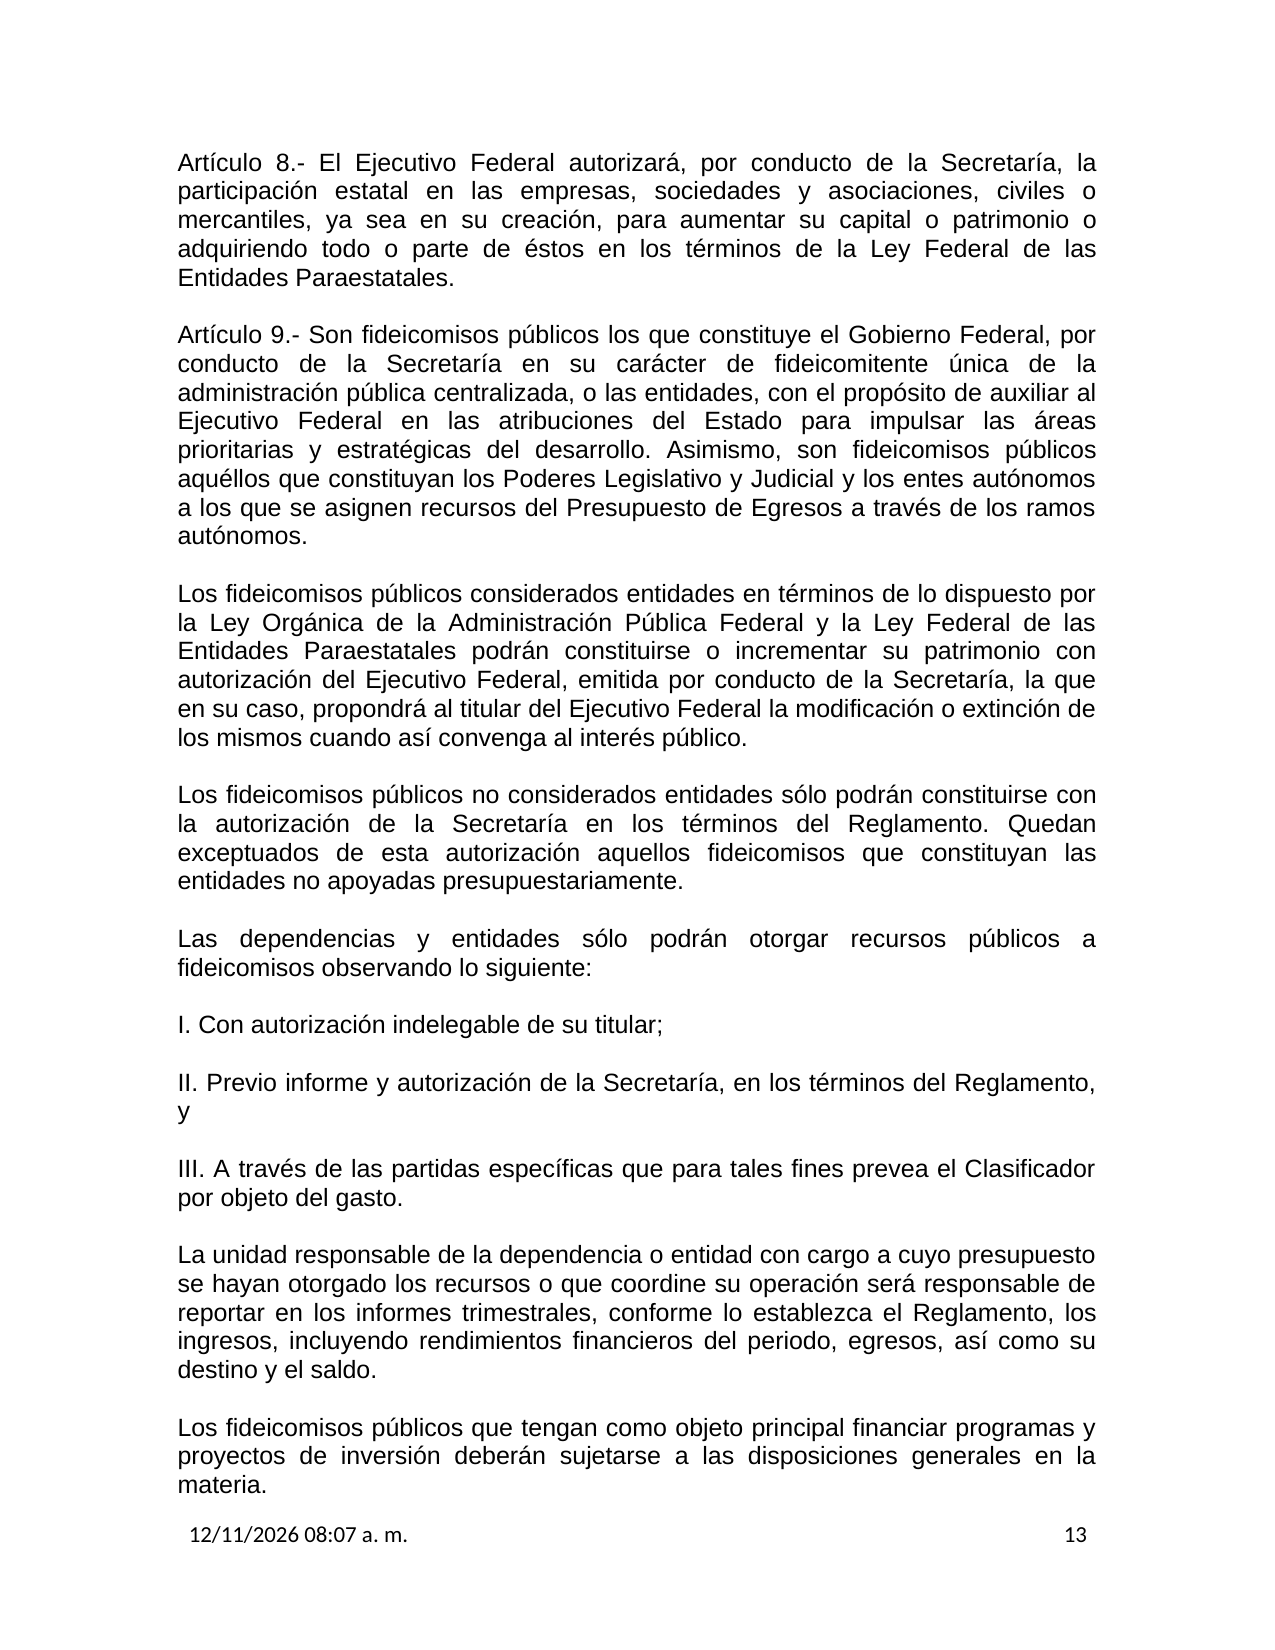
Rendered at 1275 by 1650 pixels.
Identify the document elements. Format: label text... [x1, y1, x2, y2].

text I. Con autorización indelegable de su titular; [177, 1010, 1098, 1039]
text II. Previo informe y autorización de la Secretaría, en los términos del Reglamento, y [177, 1068, 1098, 1125]
text La unidad responsable de la dependencia o entidad con cargo a cuyo presupuesto se hayan otorgado los recursos o que coordine su operación será responsable de reportar en los informes trimestrales, conforme lo establezca el Reglamento, los ingresos, incluyendo rendimientos financieros del periodo, egresos, así como su destino y el saldo. [177, 1240, 1098, 1384]
text Los fideicomisos públicos que tengan como objeto principal financiar programas y proyectos de inversión deberán sujetarse a las disposiciones generales en la materia. [177, 1413, 1098, 1499]
text Las dependencias y entidades sólo podrán otorgar recursos públicos a fideicomisos observando lo siguiente: [177, 924, 1098, 981]
text Los fideicomisos públicos considerados entidades en términos de lo dispuesto por la Ley Orgánica de la Administración Pública Federal y la Ley Federal de las Entidades Paraestatales podrán constituirse o incrementar su patrimonio con autorización del Ejecutivo Federal, emitida por conducto de la Secretaría, la que en su caso, propondrá al titular del Ejecutivo Federal la modificación o extinción de los mismos cuando así convenga al interés público. [177, 579, 1098, 751]
text III. A través de las partidas específicas que para tales fines prevea el Clasificador por objeto del gasto. [177, 1154, 1098, 1211]
text Artículo 8.- El Ejecutivo Federal autorizará, por conducto de la Secretaría, la participación estatal en las empresas, sociedades y asociaciones, civiles o mercantiles, ya sea en su creación, para aumentar su capital o patrimonio o adquiriendo todo o parte de éstos en los términos de la Ley Federal de las Entidades Paraestatales. [177, 148, 1098, 291]
text Artículo 9.- Son fideicomisos públicos los que constituye el Gobierno Federal, por conducto de la Secretaría en su carácter de fideicomitente única de la administración pública centralizada, o las entidades, con el propósito de auxiliar al Ejecutivo Federal en las atribuciones del Estado para impulsar las áreas prioritarias y estratégicas del desarrollo. Asimismo, son fideicomisos públicos aquéllos que constituyan los Poderes Legislativo y Judicial y los entes autónomos a los que se asignen recursos del Presupuesto de Egresos a través de los ramos autónomos. [177, 320, 1098, 550]
text Los fideicomisos públicos no considerados entidades sólo podrán constituirse con la autorización de la Secretaría en los términos del Reglamento. Quedan exceptuados de esta autorización aquellos fideicomisos que constituyan las entidades no apoyadas presupuestariamente. [177, 780, 1098, 895]
